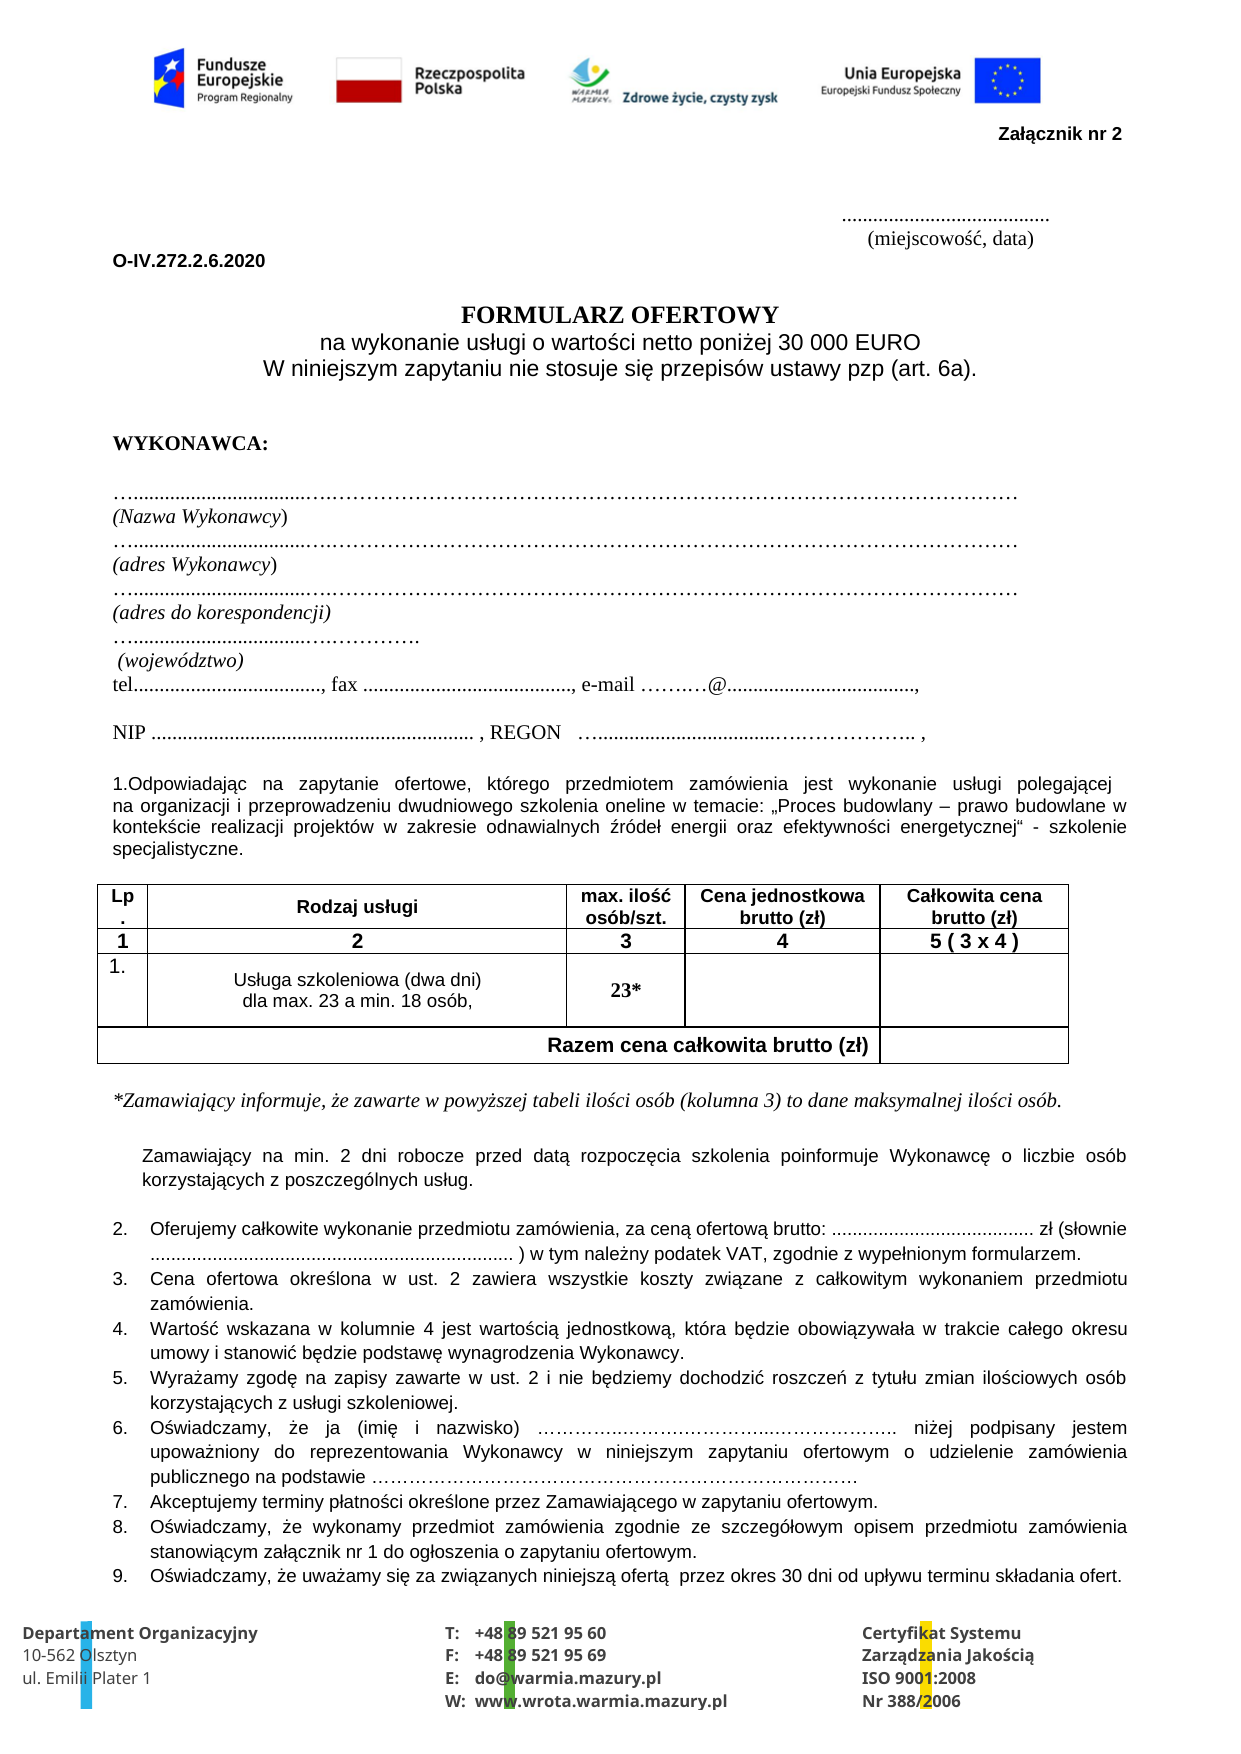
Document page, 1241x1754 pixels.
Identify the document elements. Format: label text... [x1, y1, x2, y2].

list Wyrażamy zgodę na zapisy zawarte w ust. 2 i nie będziemy dochodzić roszczeń z tytułu zmian ilościowych osób korzystających z usługi szkoleniowej. [112, 1367, 1128, 1413]
list Oświadczamy, że uważamy się za związanych niniejszą ofertą przez okres 30 dni od upływu terminu składania ofert. [112, 1565, 1128, 1587]
text W niniejszym zapytaniu nie stosuje się przepisów ustawy pzp (art. 6a). [112, 355, 1128, 381]
text ….................................….……………………………………………………………………………………… [112, 479, 1128, 504]
text na wykonanie usługi o wartości netto poniżej 30 000 EURO [112, 329, 1128, 355]
table_cell [98, 954, 147, 1026]
table_header Rodzaj usługi [148, 885, 566, 928]
text (adres Wykonawcy) [112, 552, 1128, 576]
table_cell [881, 1028, 1068, 1063]
text *Zamawiający informuje, że zawarte w powyższej tabeli ilości osób (kolumna 3) to dane maksymalnej ilości osób. [112, 1088, 1128, 1112]
text (adres do korespondencji) [112, 600, 1128, 624]
table_cell 3 [567, 929, 684, 953]
text (województwo) [112, 648, 1128, 672]
table_cell Razem cena całkowita brutto (zł) [98, 1028, 879, 1063]
list Cena ofertowa określona w ust. 2 zawiera wszystkie koszty związane z całkowitym wykonaniem przedmiotu zamówienia. [112, 1268, 1128, 1314]
text Zamawiający na min. 2 dni robocze przed datą rozpoczęcia szkolenia poinformuje Wykonawcę o liczbie osób korzystających z poszczególnych usług. [142, 1144, 1128, 1191]
text ........................................ [112, 202, 1128, 226]
table_header Całkowita cena brutto (zł) [881, 885, 1068, 928]
table_header max. ilość osób/szt. [567, 885, 684, 928]
text tel...................................., fax ........................................, e-mail …….…@...................................., [112, 672, 1128, 696]
text NIP .............................................................. , REGON …..................................….…………….. , [112, 720, 1128, 744]
table_cell Usługa szkoleniowa (dwa dni) dla max. 23 a min. 18 osób, [148, 954, 566, 1026]
text Załącznik nr 2 [112, 122, 1128, 144]
list Oświadczamy, że wykonamy przedmiot zamówienia zgodnie ze szczegółowym opisem przedmiotu zamówienia stanowiącym załącznik nr 1 do ogłoszenia o zapytaniu ofertowym. [112, 1516, 1128, 1562]
text O-IV.272.2.6.2020 [112, 250, 1128, 271]
list Oferujemy całkowite wykonanie przedmiotu zamówienia, za ceną ofertową brutto: ....................................... zł (słownie ...................................................................... ) w tym należny podatek VAT, zgodnie z wypełnionym formularzem. [112, 1218, 1128, 1264]
picture [129, 31, 1062, 122]
table_cell 5 ( 3 x 4 ) [881, 929, 1068, 953]
table_cell 2 [148, 929, 566, 953]
text 1.Odpowiadając na zapytanie ofertowe, którego przedmiotem zamówienia jest wykonanie usługi polegającej na organizacji i przeprowadzeniu dwudniowego szkolenia oneline w temacie: „Proces budowlany – prawo budowlane w kontekście realizacji projektów w zakresie odnawialnych źródeł energii oraz efektywności energetycznej“ - szkolenie specjalistyczne. [112, 773, 1128, 859]
list Oświadczamy, że ja (imię i nazwisko) …………..……….…………...……………….. niżej podpisany jestem upoważniony do reprezentowania Wykonawcy w niniejszym zapytaniu ofertowym o udzielenie zamówienia publicznego na podstawie …………………………………………………………………… [112, 1416, 1128, 1488]
table_header Cena jednostkowa brutto (zł) [686, 885, 879, 928]
text (Nazwa Wykonawcy) [112, 504, 1128, 528]
text ….................................….…………. [112, 624, 1128, 648]
table_cell 1 [98, 929, 147, 953]
table_cell 23* [567, 954, 684, 1026]
table_cell [881, 954, 1068, 1026]
text FORMULARZ OFERTOWY [112, 300, 1128, 329]
text WYKONAWCA: [112, 431, 1128, 454]
table_cell 4 [686, 929, 879, 953]
text ….................................….……………………………………………………………………………………… [112, 576, 1128, 600]
table_cell [686, 954, 879, 1026]
text (miejscowość, data) [112, 226, 1128, 250]
list Wartość wskazana w kolumnie 4 jest wartością jednostkową, która będzie obowiązywała w trakcie całego okresu umowy i stanowić będzie podstawę wynagrodzenia Wykonawcy. [112, 1317, 1128, 1364]
table_header Lp. [98, 885, 147, 928]
list Akceptujemy terminy płatności określone przez Zamawiającego w zapytaniu ofertowym. [112, 1491, 1128, 1512]
text ….................................….……………………………………………………………………………………… [112, 528, 1128, 552]
